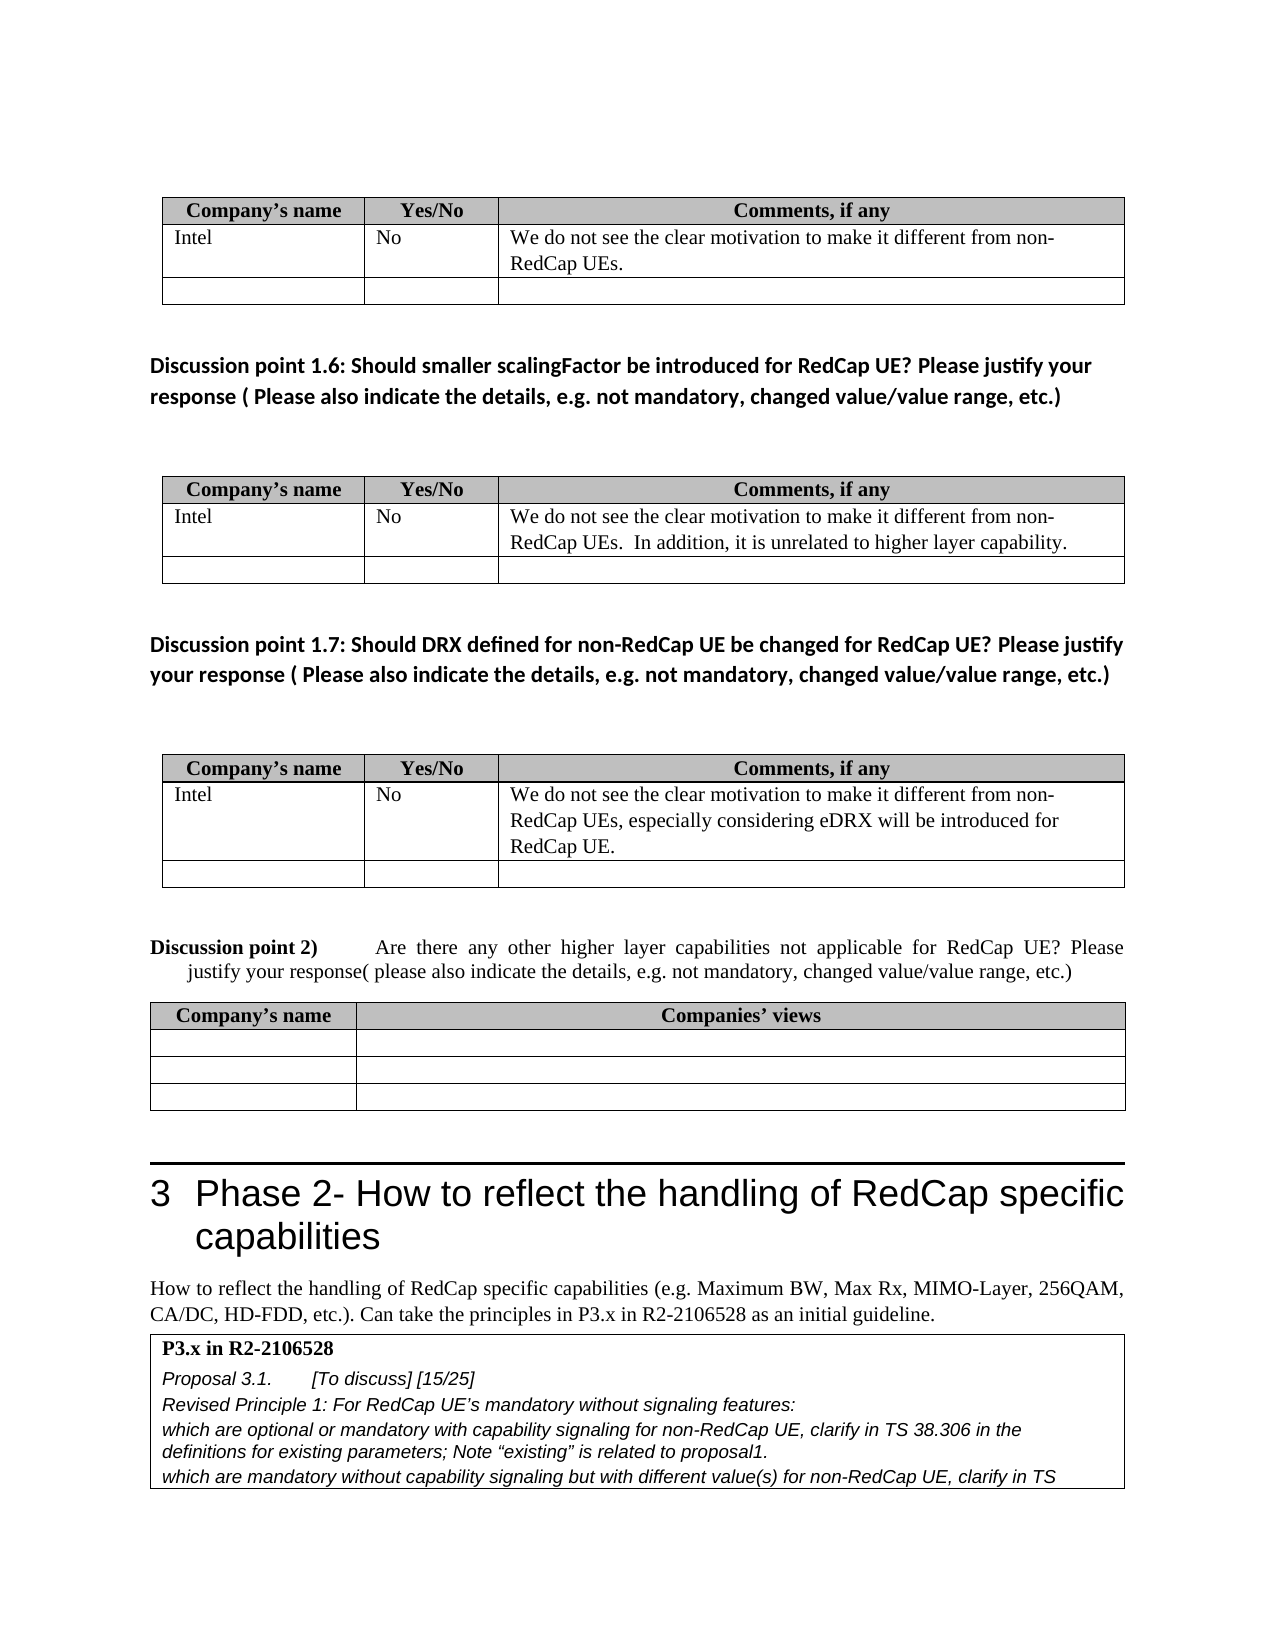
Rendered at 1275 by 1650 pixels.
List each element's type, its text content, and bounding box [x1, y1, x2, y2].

table_header Company’s name [163, 755, 364, 781]
table_cell [151, 1057, 356, 1083]
table_header Comments, if any [499, 477, 1124, 503]
table_header Companies’ views [357, 1003, 1125, 1029]
text Discussion point 1.6: Should smaller scalingFactor be introduced for RedCap UE? Please justify your response ( Please also indicate the details, e.g. not mandatory, changed value/value range, etc.) [150, 352, 1125, 410]
table_header Company’s name [151, 1003, 356, 1029]
table_cell Intel [163, 225, 364, 277]
table_cell We do not see the clear motivation to make it different from non-RedCap UEs, especially considering eDRX will be introduced for RedCap UE. [499, 783, 1124, 860]
table_cell [499, 861, 1124, 887]
table_cell [357, 1084, 1125, 1110]
table_cell [365, 278, 498, 304]
table_header Yes/No [365, 755, 498, 781]
text How to reflect the handling of RedCap specific capabilities (e.g. Maximum BW, Max Rx, MIMO-Layer, 256QAM, CA/DC, HD-FDD, etc.). Can take the principles in P3.x in R2-2106528 as an initial guideline. [150, 1276, 1125, 1326]
table_cell [357, 1030, 1125, 1056]
list Are there any other higher layer capabilities not applicable for RedCap UE? Please justify your response( please also indicate the details, e.g. not mandatory, changed value/value range, etc.) [150, 935, 1125, 983]
table_cell [499, 557, 1124, 582]
table_cell [163, 557, 364, 582]
table_header Comments, if any [499, 198, 1124, 224]
table_cell No [365, 225, 498, 277]
table_cell [365, 861, 498, 887]
table_header Company’s name [163, 477, 364, 503]
table_cell Intel [163, 504, 364, 556]
table_cell [163, 278, 364, 304]
table_cell [163, 861, 364, 887]
table_header Company’s name [163, 198, 364, 224]
table_header Comments, if any [499, 755, 1124, 781]
table_cell [365, 557, 498, 582]
table_cell No [365, 783, 498, 860]
table_cell [499, 278, 1124, 304]
table_cell No [365, 504, 498, 556]
table_cell We do not see the clear motivation to make it different from non-RedCap UEs. [499, 225, 1124, 277]
table_header Yes/No [365, 198, 498, 224]
table_header Yes/No [365, 477, 498, 503]
table_cell [151, 1030, 356, 1056]
table_cell [151, 1084, 356, 1110]
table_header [151, 1335, 1124, 1488]
table_cell Intel [163, 783, 364, 860]
table_cell We do not see the clear motivation to make it different from non-RedCap UEs. In addition, it is unrelated to higher layer capability. [499, 504, 1124, 556]
table_cell [357, 1057, 1125, 1083]
text Discussion point 1.7: Should DRX defined for non-RedCap UE be changed for RedCap UE? Please justify your response ( Please also indicate the details, e.g. not mandatory, changed value/value range, etc.) [150, 630, 1125, 689]
subtitle Phase 2- How to reflect the handling of RedCap specific capabilities [150, 1165, 1125, 1257]
